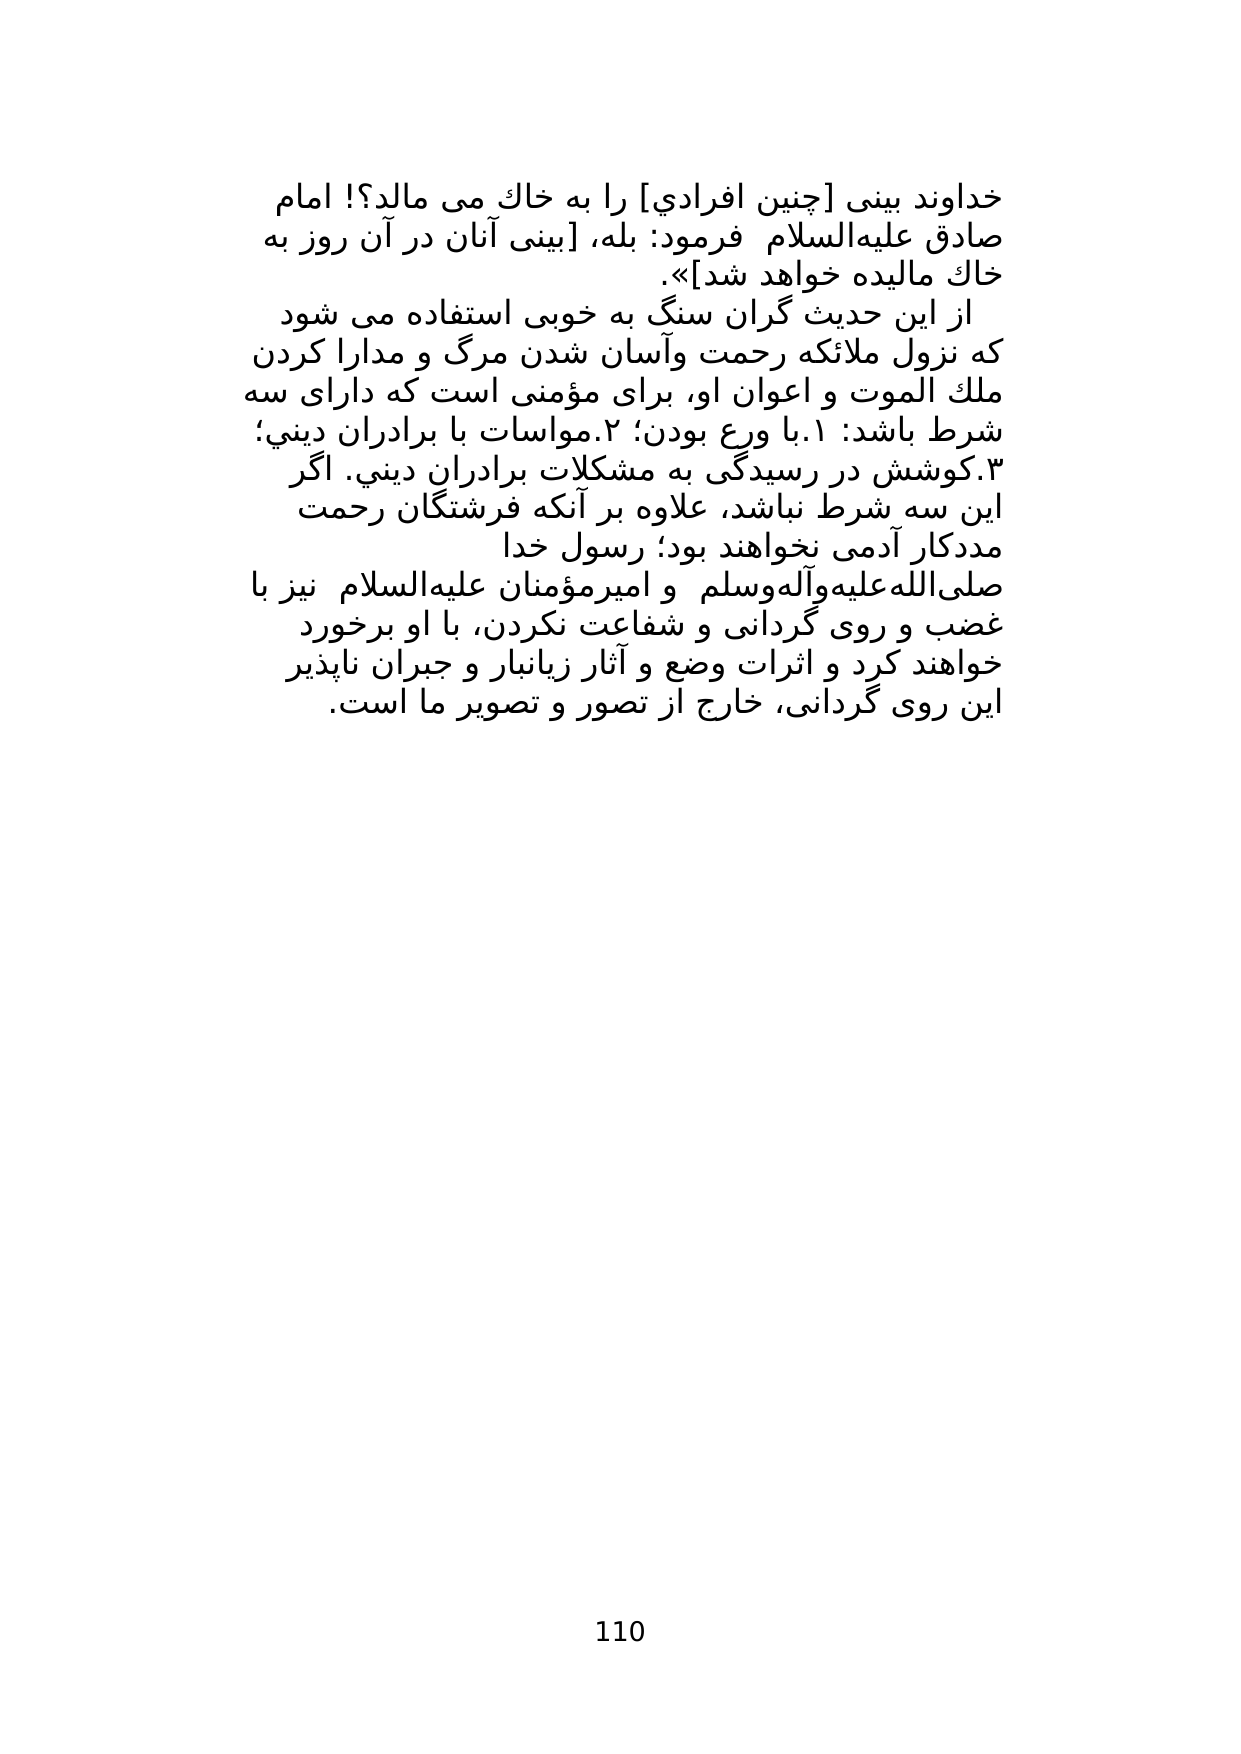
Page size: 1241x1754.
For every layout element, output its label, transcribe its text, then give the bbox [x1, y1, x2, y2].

text از اين حديث گران سنگ به خوبى استفاده مى شود كه نزول ملائكه رحمت وآسان شدن مرگ و مدارا كردن ملك الموت و اعوان او، براى مؤمنى است كه داراى سه شرط باشد: ١.با ورع بودن؛ ٢.مواسات با برادران ديني؛ ٣.كوشش در رسيدگى به مشكلات برادران ديني. اگر اين سه شرط نباشد، علاوه بر آنكه فرشتگان رحمت مددكار آدمى نخواهند بود؛ رسول خدا صلى‌الله‌عليه‌وآله‌وسلم و اميرمؤمنان عليه‌السلام نيز با غضب و روى گردانى و شفاعت نكردن، با او برخورد خواهند كرد و اثرات وضع و آثار زيانبار و جبران ناپذير اين روى گردانى، خارج از تصور و تصوير ما است. [236, 294, 1004, 721]
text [236, 177, 1004, 294]
